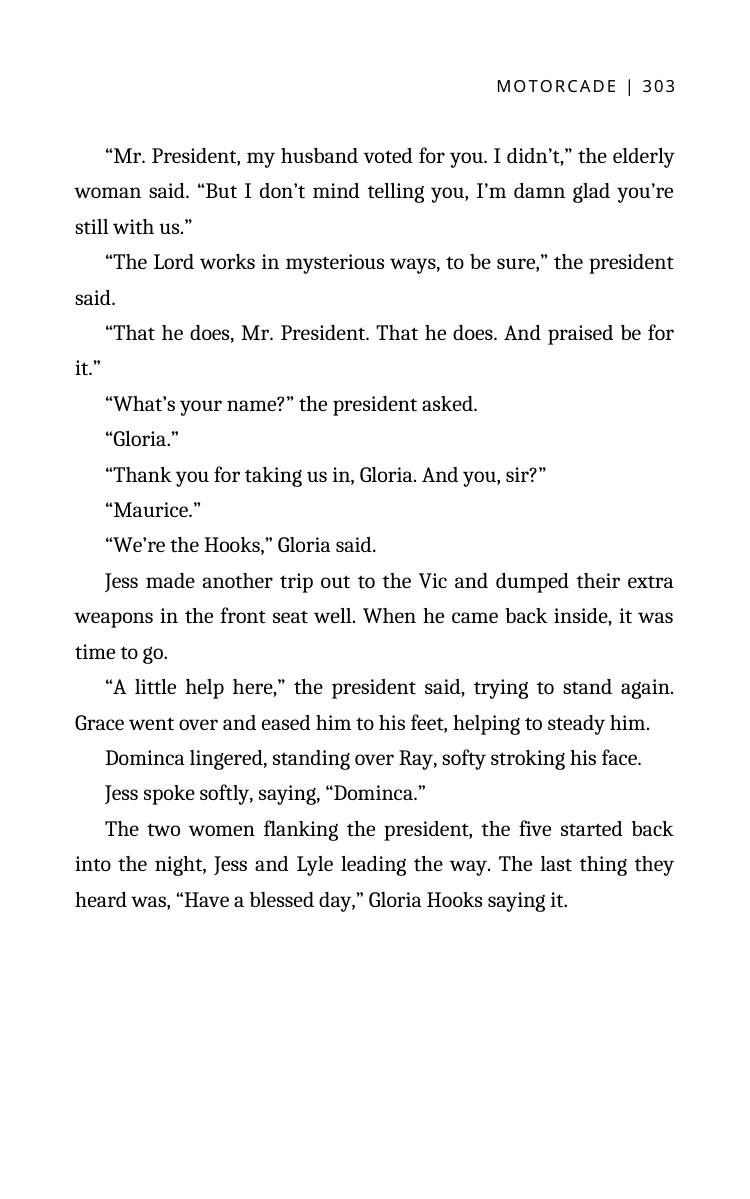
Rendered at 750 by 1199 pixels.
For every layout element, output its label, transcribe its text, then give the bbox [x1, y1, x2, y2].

text “We’re the Hooks,” Gloria said. [75, 524, 675, 560]
text Jess spoke softly, saying, “Dominca.” [75, 772, 675, 808]
text Jess made another trip out to the Vic and dumped their extra weapons in the front seat well. When he came back inside, it was time to go. [75, 560, 675, 666]
text “The Lord works in mysterious ways, to be sure,” the president said. [75, 241, 675, 312]
text “Mr. President, my husband voted for you. I didn’t,” the elderly woman said. “But I don’t mind telling you, I’m damn glad you’re still with us.” [75, 135, 675, 241]
text Dominca lingered, standing over Ray, softy stroking his face. [75, 737, 675, 772]
text “What’s your name?” the president asked. [75, 383, 675, 418]
text “That he does, Mr. President. That he does. And praised be for it.” [75, 312, 675, 383]
text “A little help here,” the president said, trying to stand again. Grace went over and eased him to his feet, helping to steady him. [75, 666, 675, 737]
text “Gloria.” [75, 418, 675, 454]
text The two women flanking the president, the five started back into the night, Jess and Lyle leading the way. The last thing they heard was, “Have a blessed day,” Gloria Hooks saying it. [75, 808, 675, 914]
text “Maurice.” [75, 489, 675, 524]
text “Thank you for taking us in, Gloria. And you, sir?” [75, 454, 675, 489]
